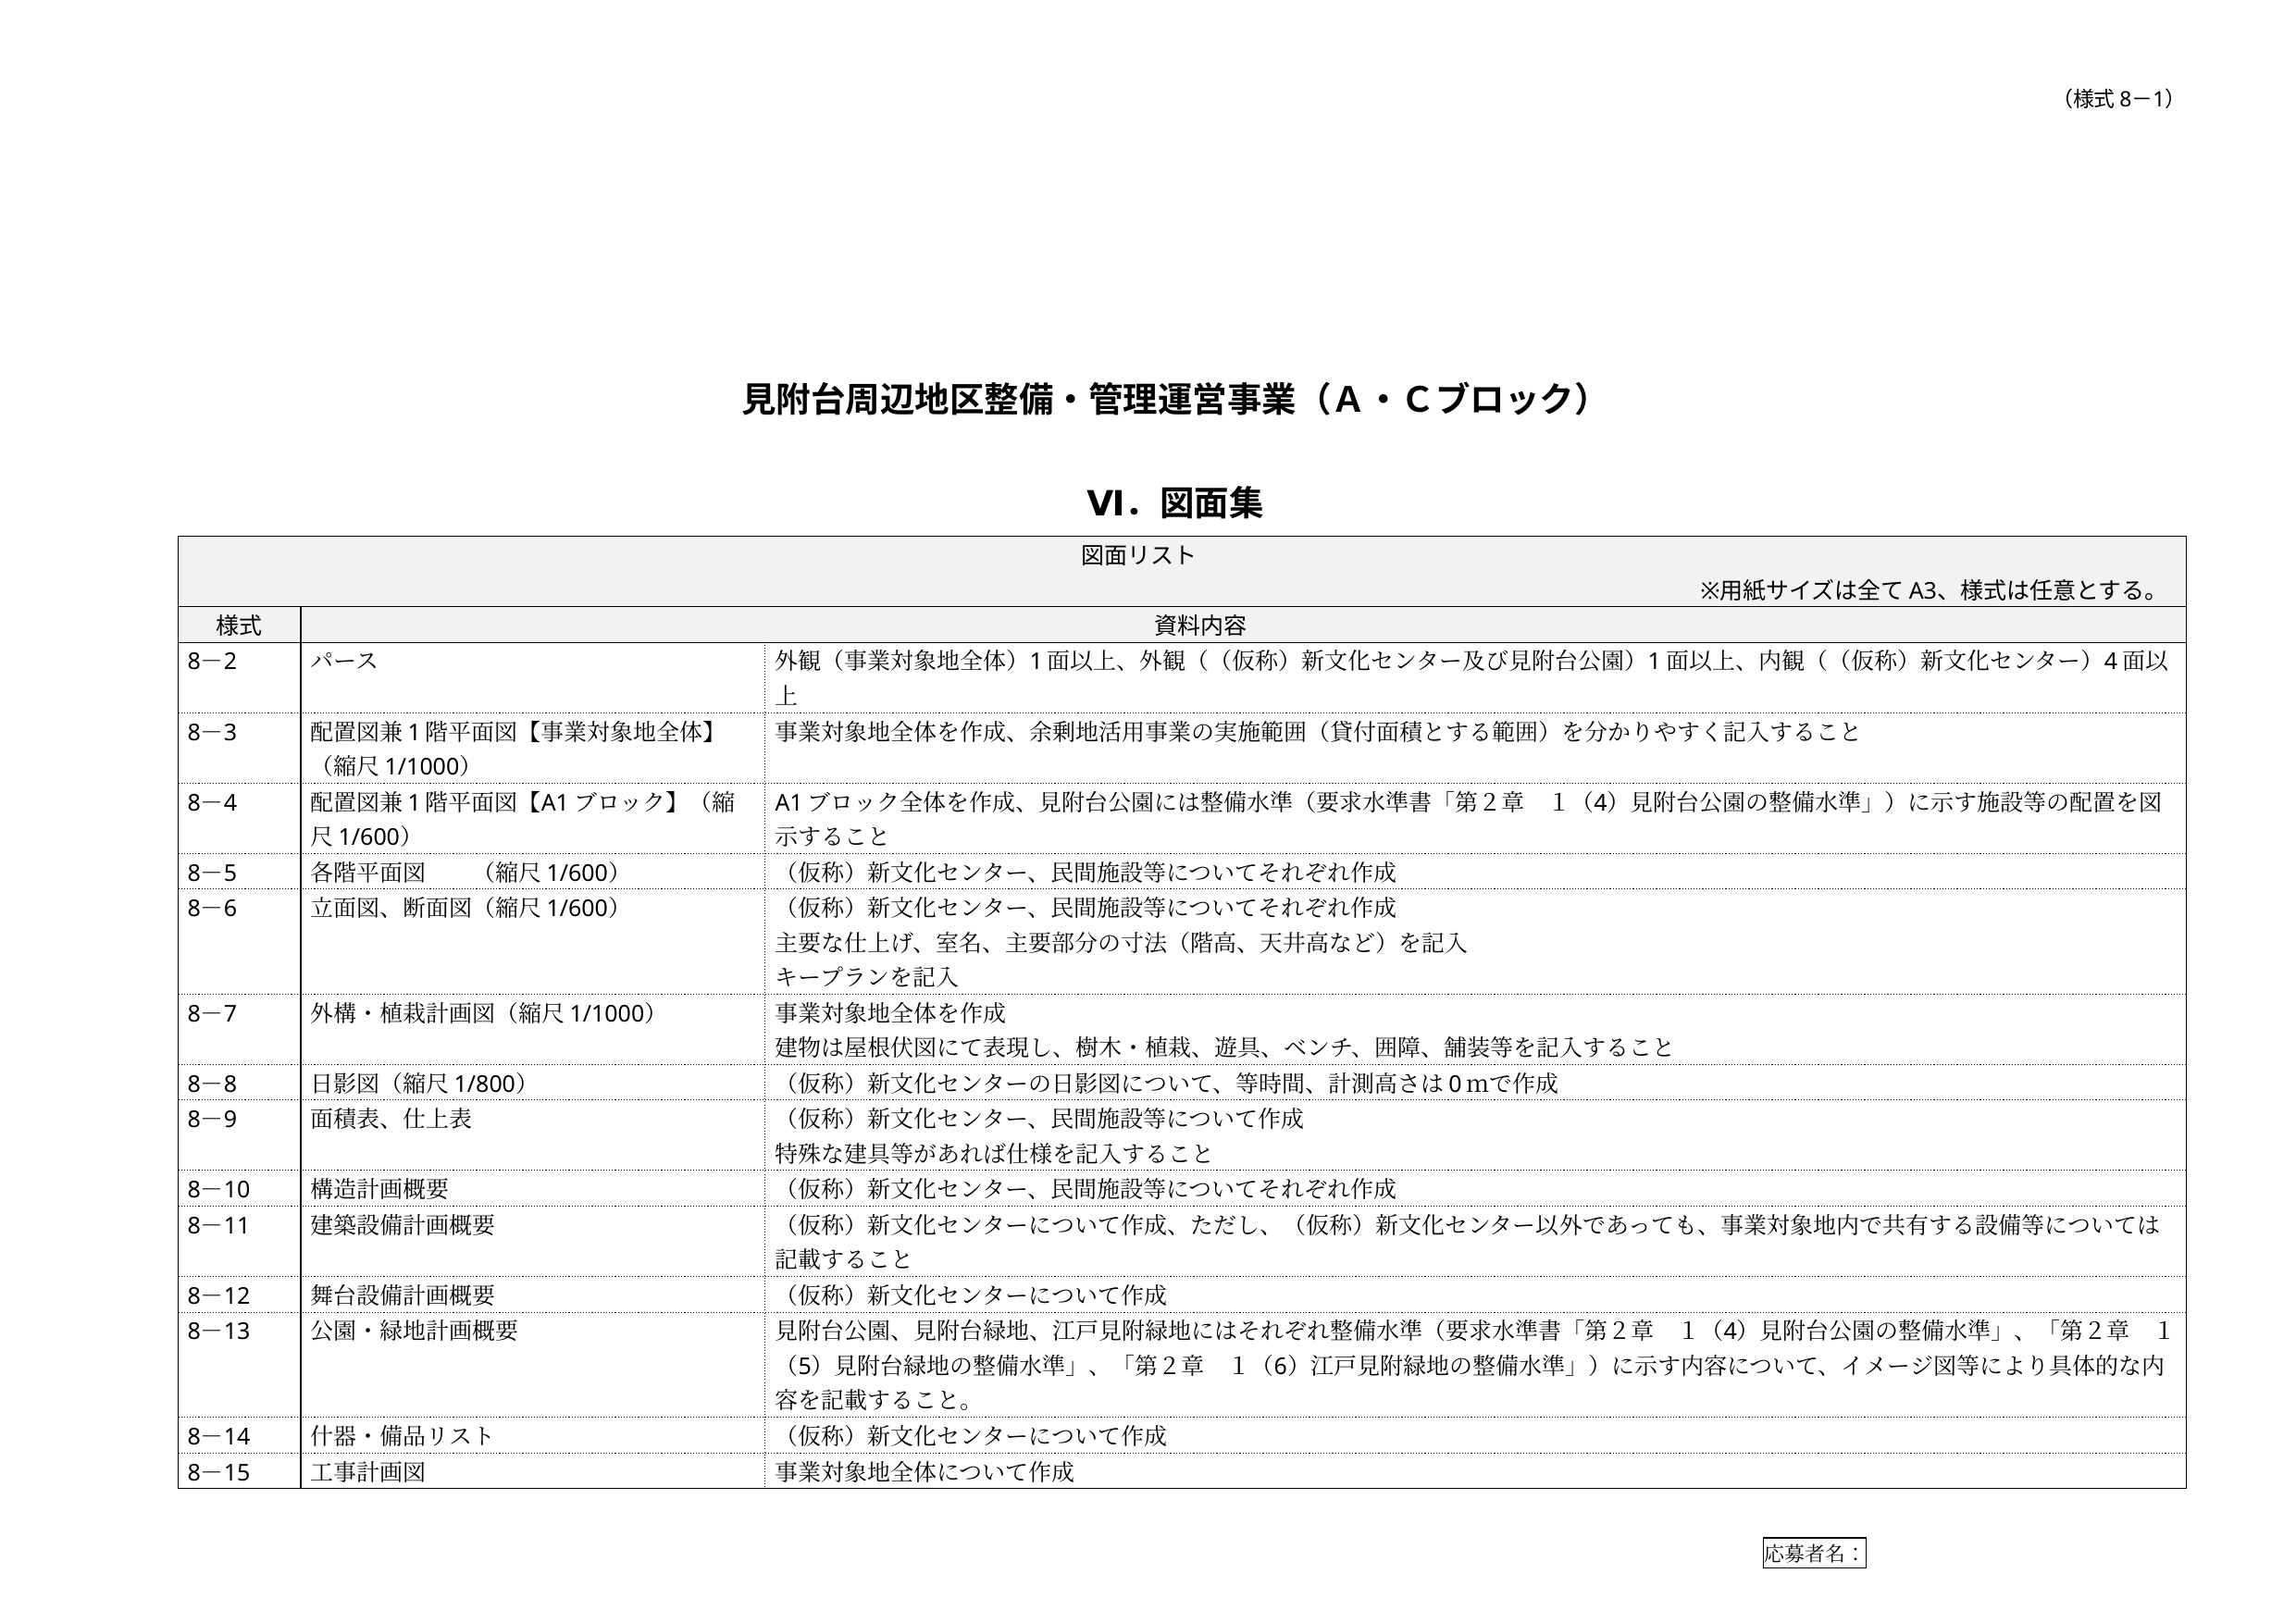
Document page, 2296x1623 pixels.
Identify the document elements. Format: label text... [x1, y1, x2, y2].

table_cell 外観（事業対象地全体）1面以上、外観（（仮称）新文化センター及び見附台公園）1面以上、内観（（仮称）新文化センター）4面以上 [765, 643, 2186, 712]
table_cell 8－6 [179, 888, 300, 994]
table_cell （仮称）新文化センター、民間施設等について作成 特殊な建具等があれば仕様を記入すること [765, 1099, 2186, 1170]
table_cell 8－3 [179, 712, 300, 783]
table_cell （仮称）新文化センター、民間施設等についてそれぞれ作成 主要な仕上げ、室名、主要部分の寸法（階高、天井高など）を記入 キープランを記入 [765, 888, 2186, 994]
table_cell （仮称）新文化センターについて作成、ただし、（仮称）新文化センター以外であっても、事業対象地内で共有する設備等については記載すること [765, 1206, 2186, 1276]
table_cell 8－9 [179, 1099, 300, 1170]
table_cell （仮称）新文化センター、民間施設等についてそれぞれ作成 [765, 1170, 2186, 1206]
table_cell （仮称）新文化センター、民間施設等についてそれぞれ作成 [765, 853, 2186, 888]
table_cell 配置図兼1階平面図【A1ブロック】（縮尺1/600） [302, 783, 765, 853]
table_cell 8－2 [179, 643, 300, 712]
table_cell 立面図、断面図（縮尺1/600） [302, 888, 765, 994]
table_cell 建築設備計画概要 [302, 1206, 765, 1276]
table_cell 8－15 [179, 1453, 300, 1488]
table_cell 8－8 [179, 1064, 300, 1099]
table_cell （仮称）新文化センターの日影図について、等時間、計測高さは0ｍで作成 [765, 1064, 2186, 1099]
table_cell 外構・植栽計画図（縮尺1/1000） [302, 994, 765, 1064]
table_cell （仮称）新文化センターについて作成 [765, 1276, 2186, 1311]
table_cell 構造計画概要 [302, 1170, 765, 1206]
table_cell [765, 1453, 2186, 1488]
table_cell 見附台公園、見附台緑地、江戸見附緑地にはそれぞれ整備水準（要求水準書「第２章 １（4）見附台公園の整備水準」、「第２章 １（5）見附台緑地の整備水準」、「第２章 １（6）江戸見附緑地の整備水準」）に示す内容について、イメージ図等により具体的な内容を記載すること。 [765, 1312, 2186, 1417]
table_cell 配置図兼1階平面図【事業対象地全体】（縮尺1/1000） [302, 712, 765, 783]
table_cell 8－4 [179, 783, 300, 853]
table_cell 8－12 [179, 1276, 300, 1311]
table_cell 面積表、仕上表 [302, 1099, 765, 1170]
table_cell A1ブロック全体を作成、見附台公園には整備水準（要求水準書「第２章 １（4）見附台公園の整備水準」）に示す施設等の配置を図示すること [765, 783, 2186, 853]
table_cell 事業対象地全体を作成、余剰地活用事業の実施範囲（貸付面積とする範囲）を分かりやすく記入すること [765, 712, 2186, 783]
table_cell 各階平面図 （縮尺1/600） [302, 853, 765, 888]
text Ⅵ．図面集 [164, 466, 2186, 536]
table_cell 8－5 [179, 853, 300, 888]
table_header 図面リスト ※用紙サイズは全てA3、様式は任意とする。 [179, 537, 2186, 606]
table_cell 様式 [179, 607, 300, 641]
table_cell 事業対象地全体を作成 建物は屋根伏図にて表現し、樹木・植栽、遊具、ベンチ、囲障、舗装等を記入すること [765, 994, 2186, 1064]
table_cell パース [302, 643, 765, 712]
table_cell 8－14 [179, 1417, 300, 1452]
table_cell 舞台設備計画概要 [302, 1276, 765, 1311]
table_cell 8－13 [179, 1312, 300, 1417]
table_cell 資料内容 [302, 607, 2186, 641]
text 見附台周辺地区整備・管理運営事業（Ａ・Ｃブロック） [164, 362, 2186, 431]
table_cell 8－11 [179, 1206, 300, 1276]
table_cell 8－7 [179, 994, 300, 1064]
table_cell （仮称）新文化センターについて作成 [765, 1417, 2186, 1452]
table_cell 公園・緑地計画概要 [302, 1312, 765, 1417]
table_cell 什器・備品リスト [302, 1417, 765, 1452]
table_cell 8－10 [179, 1170, 300, 1206]
table_cell 工事計画図 [302, 1453, 765, 1488]
table_cell 日影図（縮尺1/800） [302, 1064, 765, 1099]
